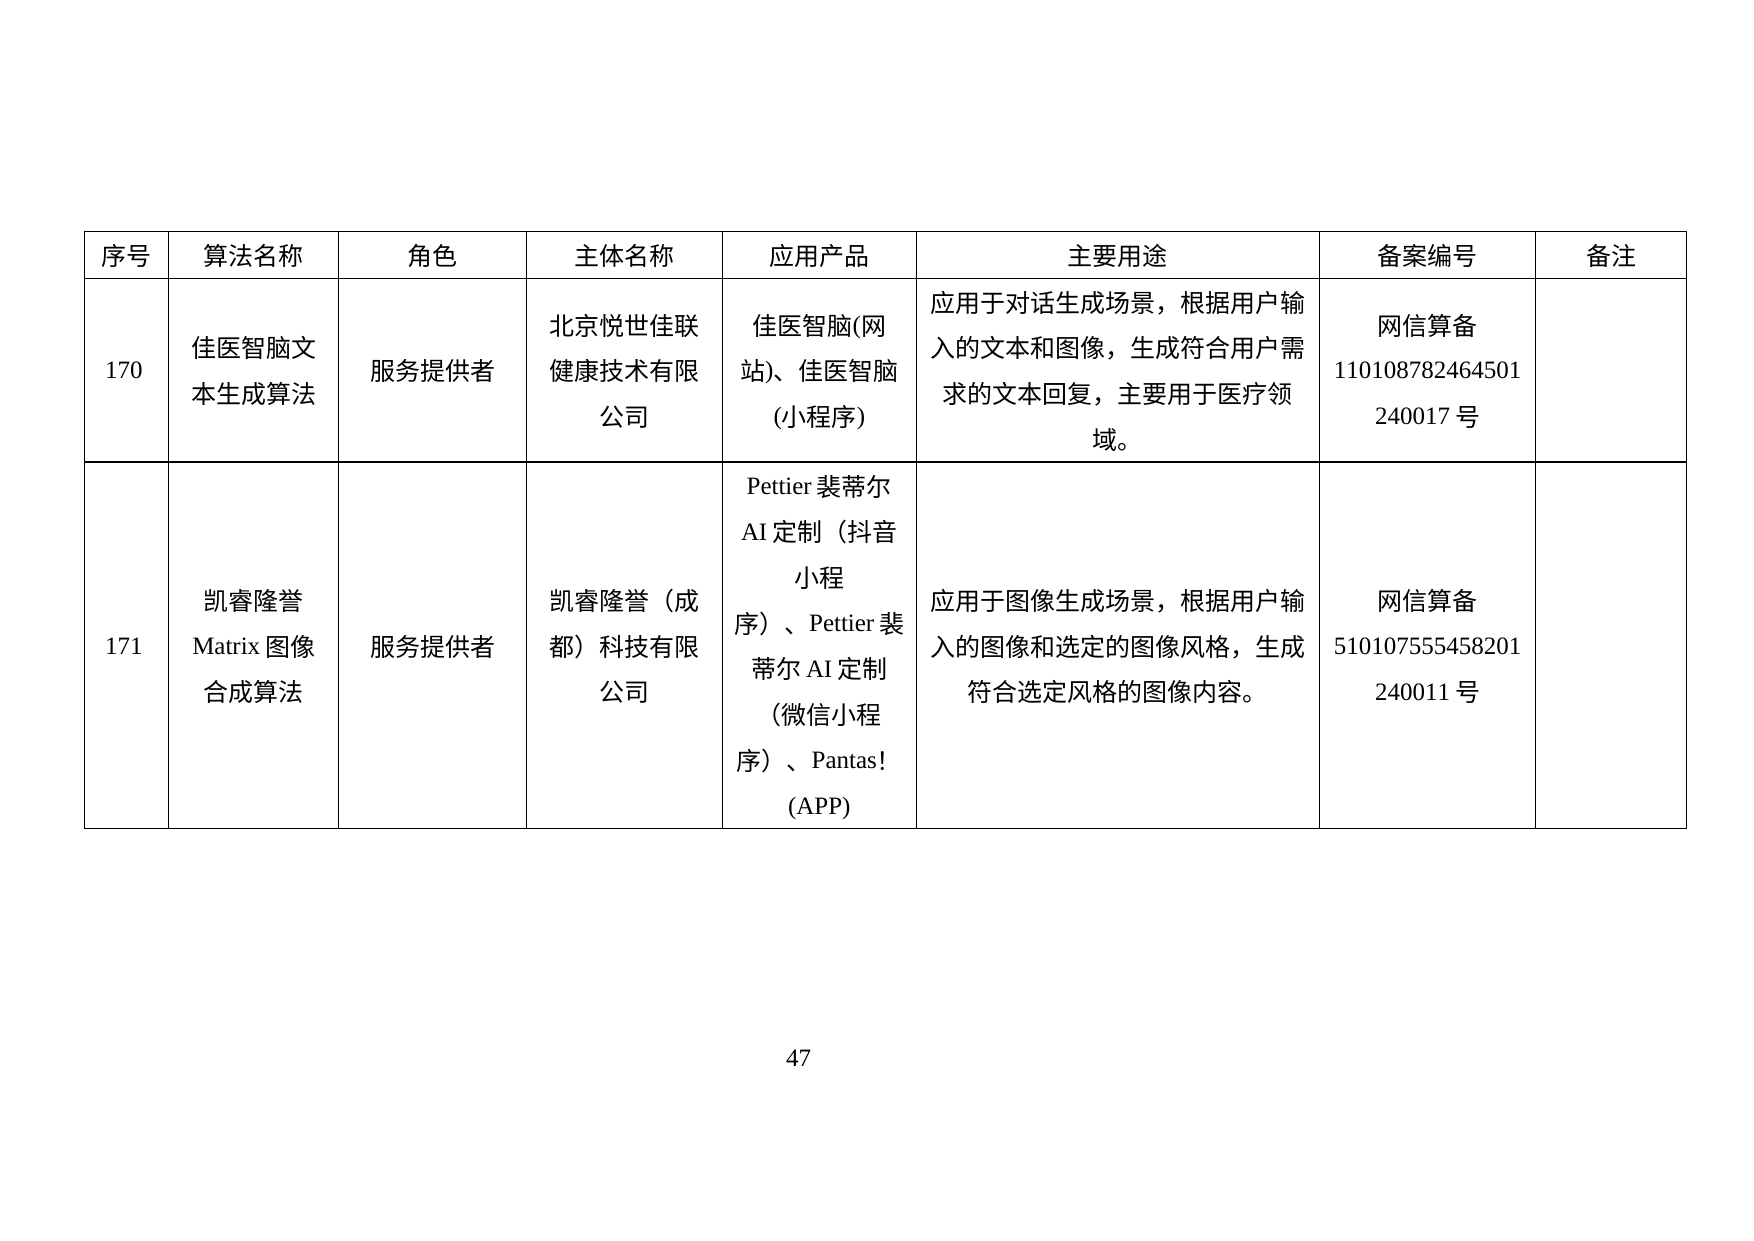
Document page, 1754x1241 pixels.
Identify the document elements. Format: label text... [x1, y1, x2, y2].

table_cell [85, 463, 168, 828]
table_header 应用产品 [723, 232, 916, 277]
table_cell 凯睿隆誉Matrix图像合成算法 [169, 463, 338, 828]
table_header 序号 [85, 232, 168, 277]
table_cell 服务提供者 [339, 279, 526, 461]
table_header 备案编号 [1320, 232, 1535, 277]
table_cell 北京悦世佳联健康技术有限公司 [527, 279, 722, 461]
table_cell 应用于对话生成场景，根据用户输入的文本和图像，生成符合用户需求的文本回复，主要用于医疗领域。 [917, 279, 1319, 461]
table_cell 应用于图像生成场景，根据用户输入的图像和选定的图像风格，生成符合选定风格的图像内容。 [917, 463, 1319, 828]
table_cell 佳医智脑文本生成算法 [169, 279, 338, 461]
table_header 角色 [339, 232, 526, 277]
table_cell 佳医智脑(网站)、佳医智脑(小程序) [723, 279, 916, 461]
table_header 备注 [1536, 232, 1686, 277]
table_cell 凯睿隆誉（成都）科技有限公司 [527, 463, 722, 828]
table_header 主体名称 [527, 232, 722, 277]
table_header 主要用途 [917, 232, 1319, 277]
table_header 算法名称 [169, 232, 338, 277]
table_cell [1536, 463, 1686, 828]
table_cell Pettier裴蒂尔AI定制（抖音小程序）、Pettier裴蒂尔AI定制（微信小程序）、Pantas！(APP) [723, 463, 916, 828]
table_cell 服务提供者 [339, 463, 526, 828]
table_cell 网信算备510107555458201240011号 [1320, 463, 1535, 828]
table_cell [1536, 279, 1686, 461]
table_cell [85, 279, 168, 461]
table_cell 网信算备110108782464501240017号 [1320, 279, 1535, 461]
